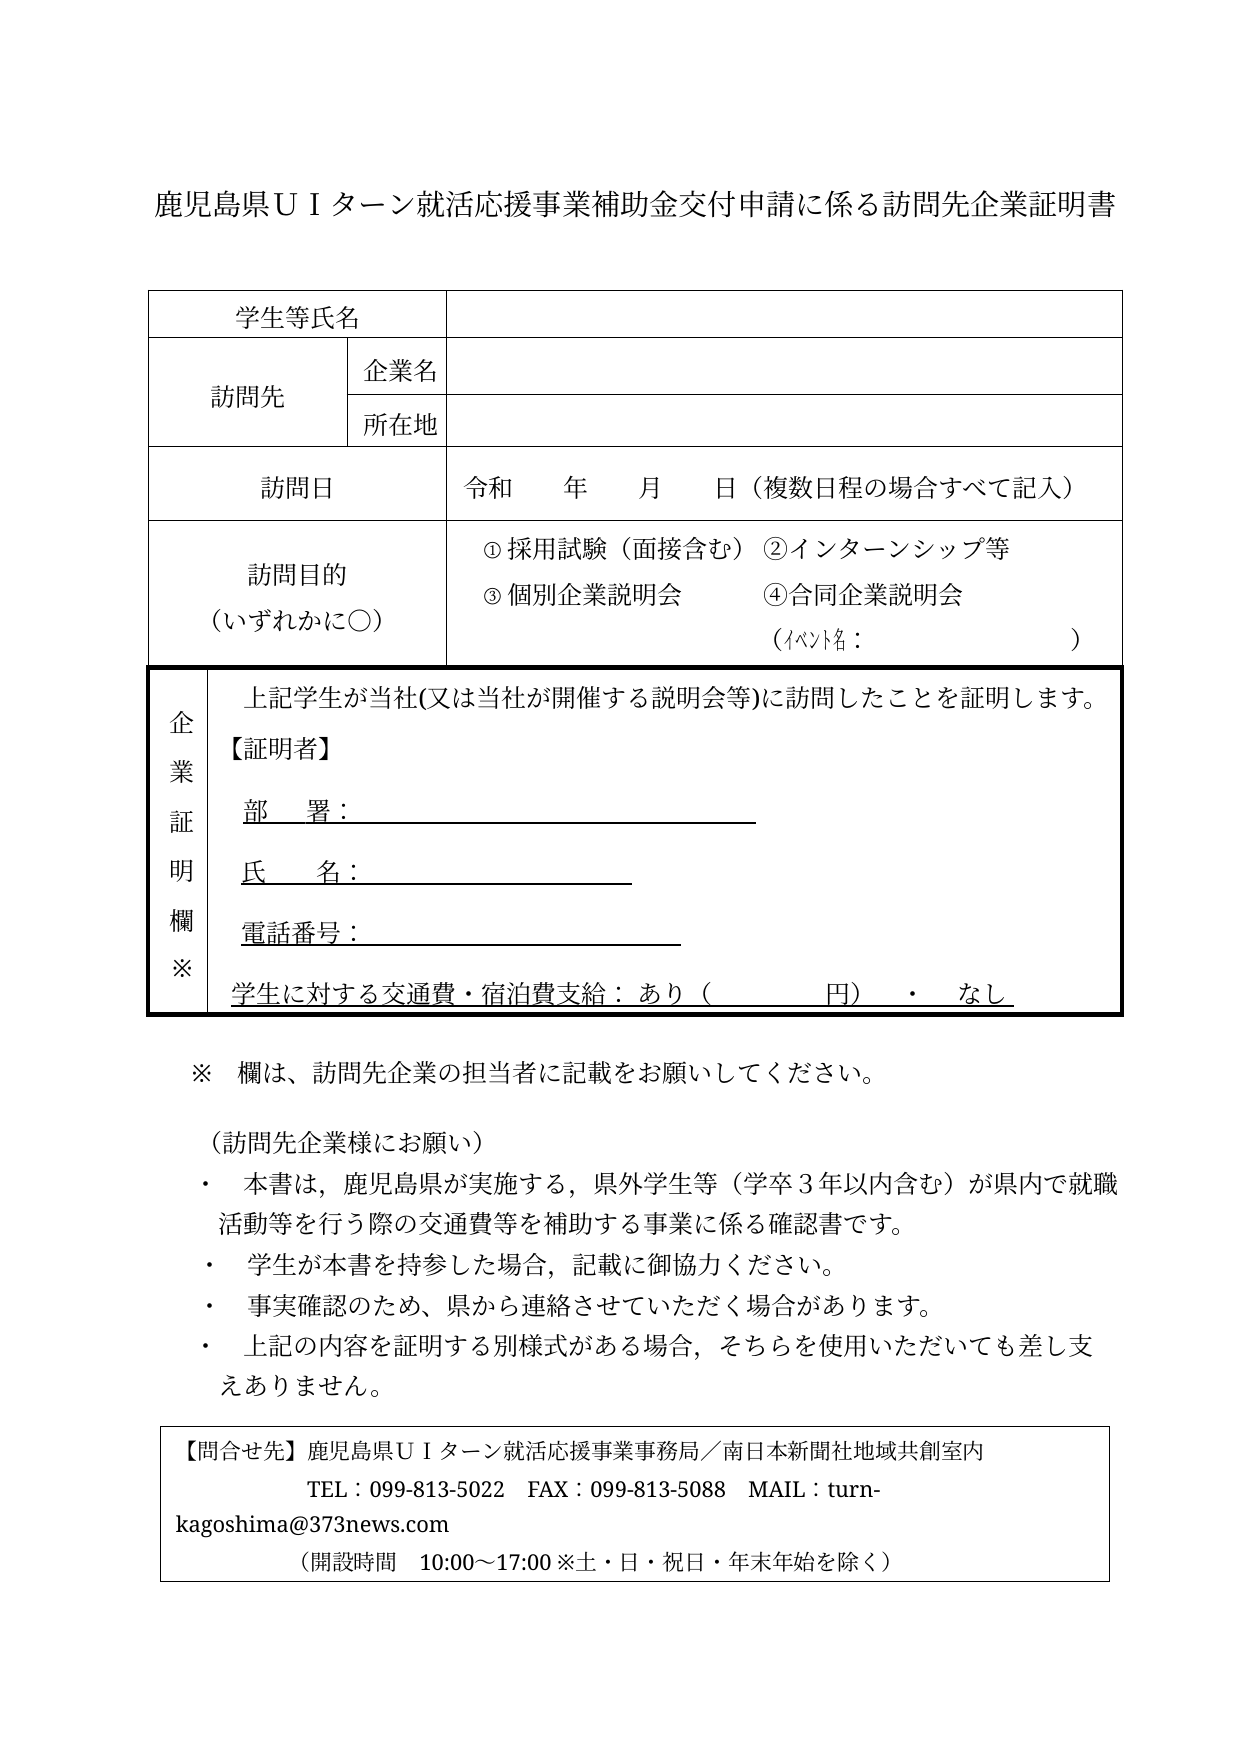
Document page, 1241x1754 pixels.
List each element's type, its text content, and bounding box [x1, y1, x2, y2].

table_cell 企業証明欄 ※ [150, 670, 207, 1012]
table_cell 企業名 [348, 338, 446, 394]
text ※ 欄は、訪問先企業の担当者に記載をお願いしてください。 [191, 1054, 1122, 1090]
text 鹿児島県ＵＩターン就活応援事業補助金交付申請に係る訪問先企業証明書 [148, 182, 1122, 224]
table_cell [447, 395, 1122, 446]
text ・ 上記の内容を証明する別様式がある場合，そちらを使用いただいても差し支 えありません。 [193, 1327, 1122, 1403]
table_cell 訪問先 [149, 338, 347, 446]
table_cell 訪問目的 （いずれかに○） [149, 521, 446, 665]
table_cell 訪問日 [149, 447, 446, 520]
table_cell [447, 338, 1122, 394]
text ・ 学生が本書を持参した場合，記載に御協力ください。 [148, 1245, 1122, 1281]
table_cell ①採用試験（面接含む） ②インターンシップ等 ③個別企業説明会 ④合同企業説明会 （イベント名： ） [447, 521, 1122, 665]
table_cell 上記学生が当社(又は当社が開催する説明会等)に訪問したことを証明します。 【証明者】 部 署： 氏 名： 電話番号： 学生に対する交通費・宿泊費支給： あり（ 円） ・ なし [208, 670, 1120, 1012]
table_cell 令和 年 月 日（複数日程の場合すべて記入） [447, 447, 1122, 520]
text ・ 事実確認のため、県から連絡させていただく場合があります。 [148, 1286, 1122, 1322]
text ・ 本書は，鹿児島県が実施する，県外学生等（学卒３年以内含む）が県内で就職活動等を行う際の交通費等を補助する事業に係る確認書です。 [193, 1165, 1122, 1240]
table_header [447, 291, 1122, 337]
table_cell 所在地 [348, 395, 446, 446]
table_header 学生等氏名 [149, 291, 446, 337]
text （訪問先企業様にお願い） [148, 1124, 1122, 1160]
